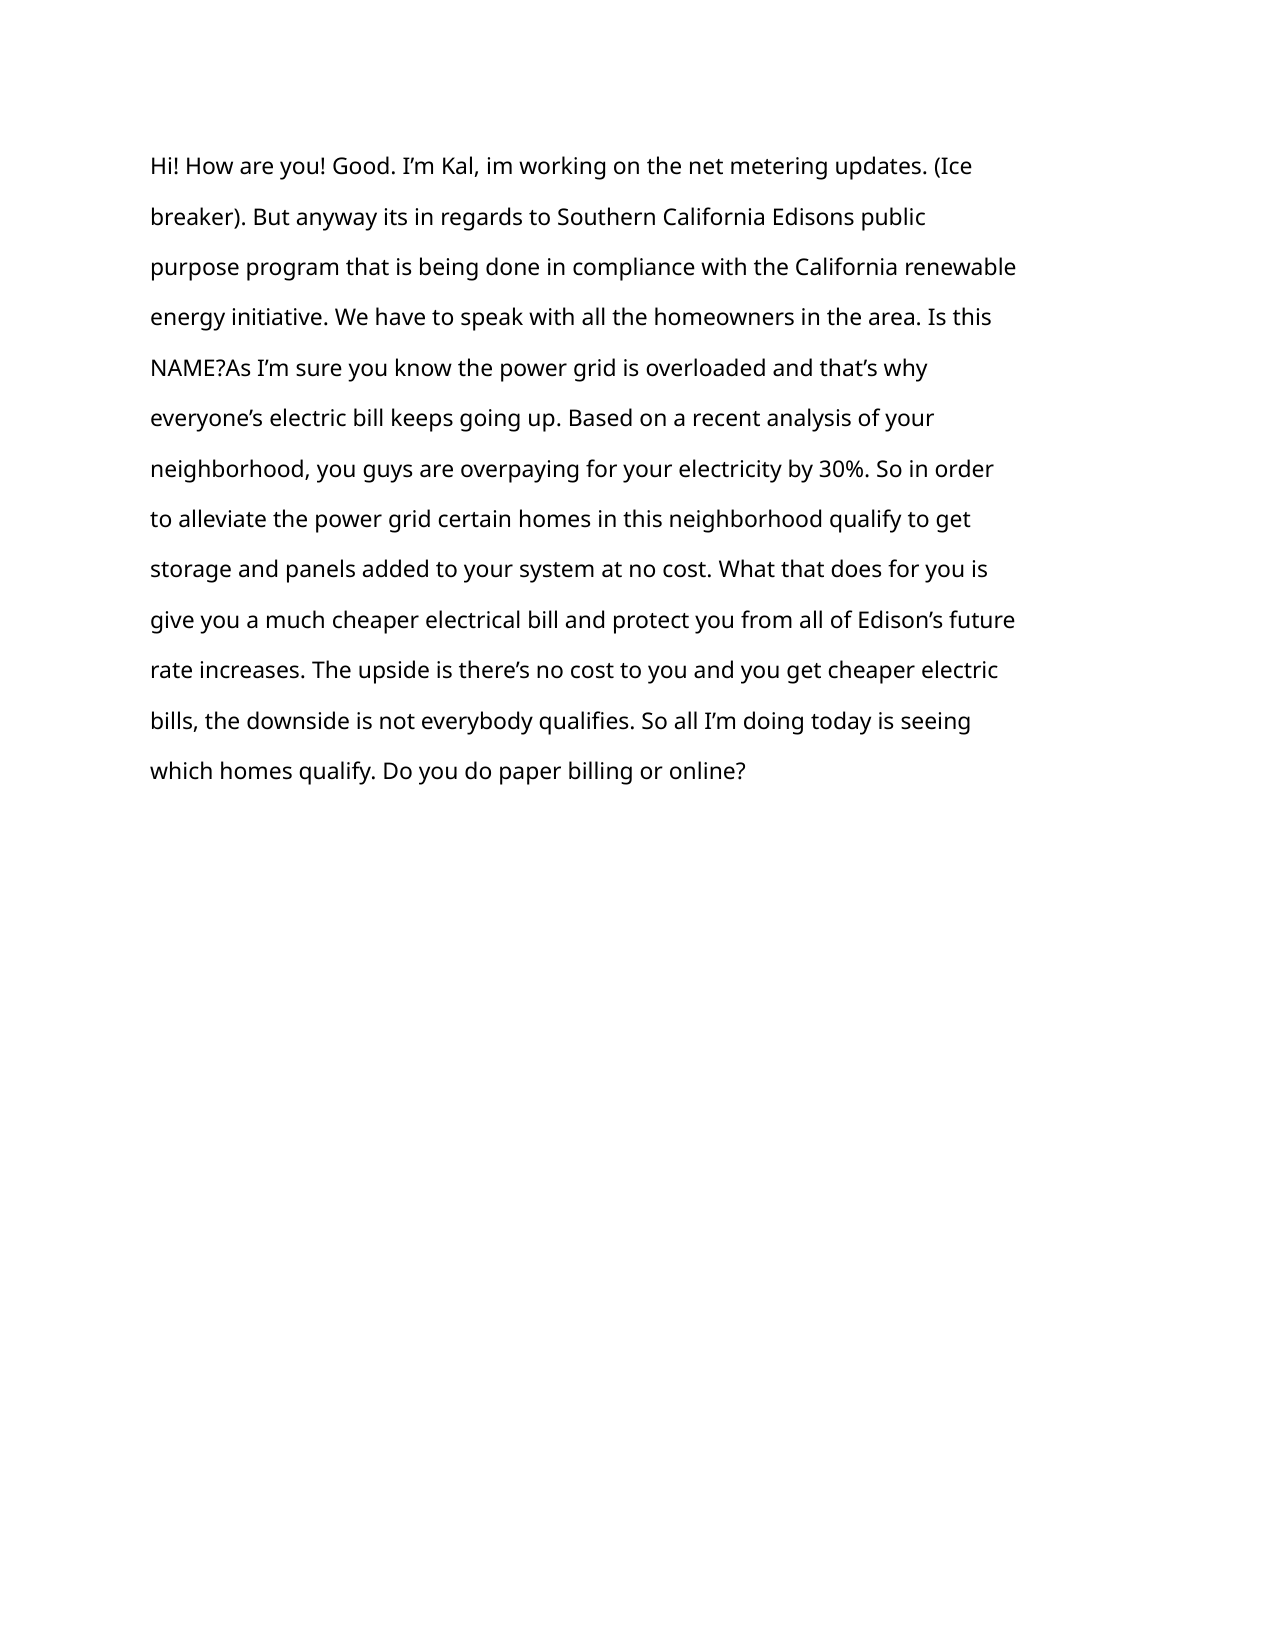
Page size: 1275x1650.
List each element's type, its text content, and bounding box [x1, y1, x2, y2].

text to alleviate the power grid certain homes in this neighborhood qualify to get [150, 503, 1125, 534]
text give you a much cheaper electrical bill and protect you from all of Edison’s future [150, 604, 1125, 635]
text NAME?As I’m sure you know the power grid is overloaded and that’s why [150, 352, 1125, 383]
text Hi! How are you! Good. I’m Kal, im working on the net metering updates. (Ice [150, 150, 1125, 181]
text rate increases. The upside is there’s no cost to you and you get cheaper electric [150, 654, 1125, 685]
text everyone’s electric bill keeps going up. Based on a recent analysis of your [150, 402, 1125, 433]
text bills, the downside is not everybody qualifies. So all I’m doing today is seeing [150, 704, 1125, 736]
text neighborhood, you guys are overpaying for your electricity by 30%. So in order [150, 452, 1125, 484]
text storage and panels added to your system at no cost. What that does for you is [150, 553, 1125, 584]
text breaker). But anyway its in regards to Southern California Edisons public [150, 200, 1125, 232]
text which homes qualify. Do you do paper billing or online? [150, 755, 1125, 786]
text energy initiative. We have to speak with all the homeowners in the area. Is this [150, 301, 1125, 332]
text purpose program that is being done in compliance with the California renewable [150, 251, 1125, 282]
